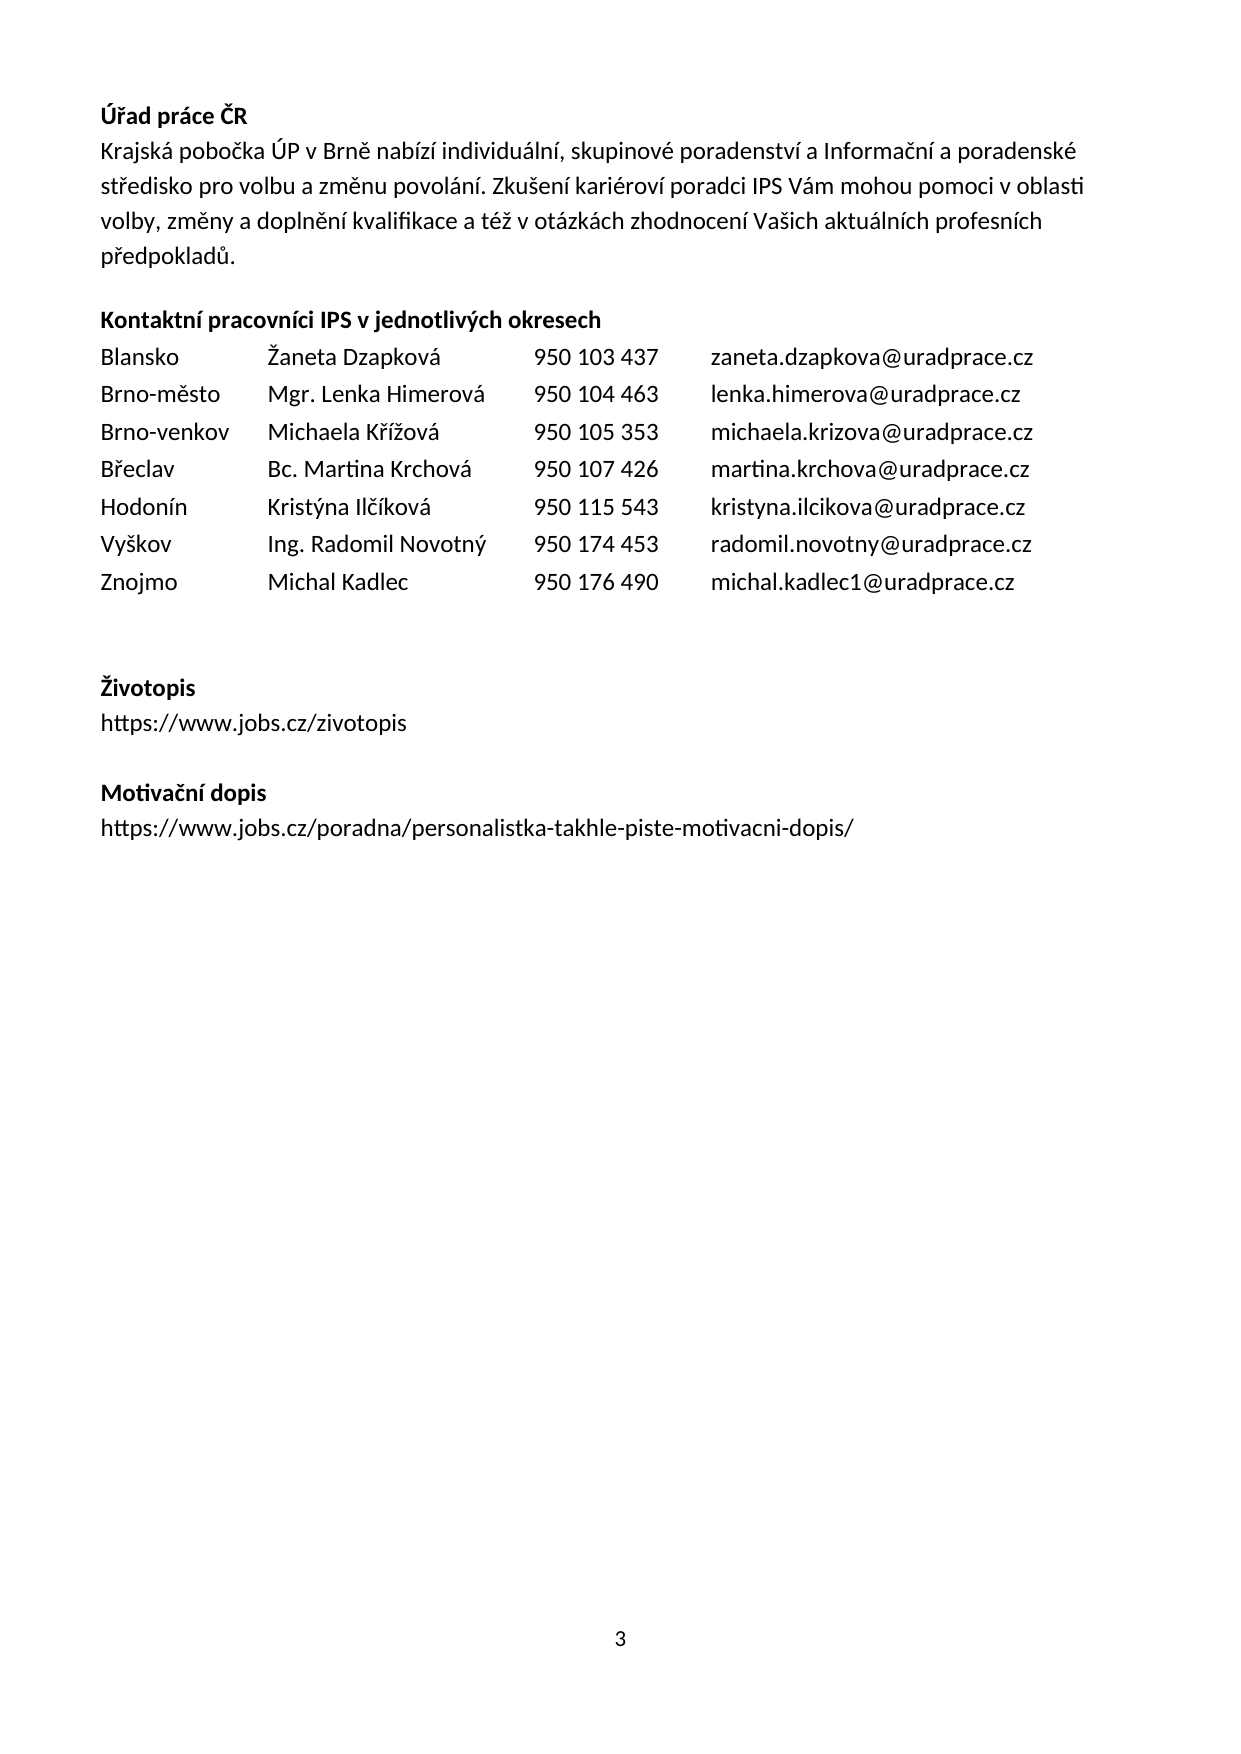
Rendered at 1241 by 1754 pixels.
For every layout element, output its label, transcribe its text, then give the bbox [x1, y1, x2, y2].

table_header zaneta.dzapkova@uradprace.cz [709, 340, 1063, 377]
table_header 950 103 437 [532, 340, 709, 377]
table_cell Michaela Křížová [266, 415, 532, 452]
table_cell Brno-venkov [99, 415, 266, 452]
table_cell Ing. Radomil Novotný [266, 527, 532, 564]
text Životopis [100, 672, 1140, 703]
table_cell Kristýna Ilčíková [266, 490, 532, 527]
table_cell michal.kadlec1@uradprace.cz [709, 565, 1063, 602]
table_header Blansko [99, 340, 266, 377]
table_cell 950 107 426 [532, 452, 709, 489]
table_cell lenka.himerova@uradprace.cz [709, 377, 1063, 414]
table_cell Bc. Martina Krchová [266, 452, 532, 489]
subtitle Kontaktní pracovníci IPS v jednotlivých okresech [100, 304, 1140, 335]
table_cell 950 174 453 [532, 527, 709, 564]
text Úřad práce ČR [100, 100, 1140, 131]
table_cell 950 105 353 [532, 415, 709, 452]
table_cell 950 176 490 [532, 565, 709, 602]
table_cell Znojmo [99, 565, 266, 602]
table_cell Mgr. Lenka Himerová [266, 377, 532, 414]
text https://www.jobs.cz/poradna/personalistka-takhle-piste-motivacni-dopis/ [100, 812, 1140, 843]
text Krajská pobočka ÚP v Brně nabízí individuální, skupinové poradenství a Informační a poradenské středisko pro volbu a změnu povolání. Zkušení kariéroví poradci IPS Vám mohou pomoci v oblasti volby, změny a doplnění kvalifikace a též v otázkách zhodnocení Vašich aktuálních profesních předpokladů. [100, 135, 1140, 271]
table_cell Brno-město [99, 377, 266, 414]
table_header Žaneta Dzapková [266, 340, 532, 377]
table_cell kristyna.ilcikova@uradprace.cz [709, 490, 1063, 527]
table_cell 950 115 543 [532, 490, 709, 527]
table_cell Břeclav [99, 452, 266, 489]
text Motivační dopis [100, 777, 1140, 808]
table_cell michaela.krizova@uradprace.cz [709, 415, 1063, 452]
table_cell Vyškov [99, 527, 266, 564]
table_cell Hodonín [99, 490, 266, 527]
table_cell radomil.novotny@uradprace.cz [709, 527, 1063, 564]
table_cell Michal Kadlec [266, 565, 532, 602]
text https://www.jobs.cz/zivotopis [100, 707, 1140, 738]
table_cell martina.krchova@uradprace.cz [709, 452, 1063, 489]
table_cell 950 104 463 [532, 377, 709, 414]
